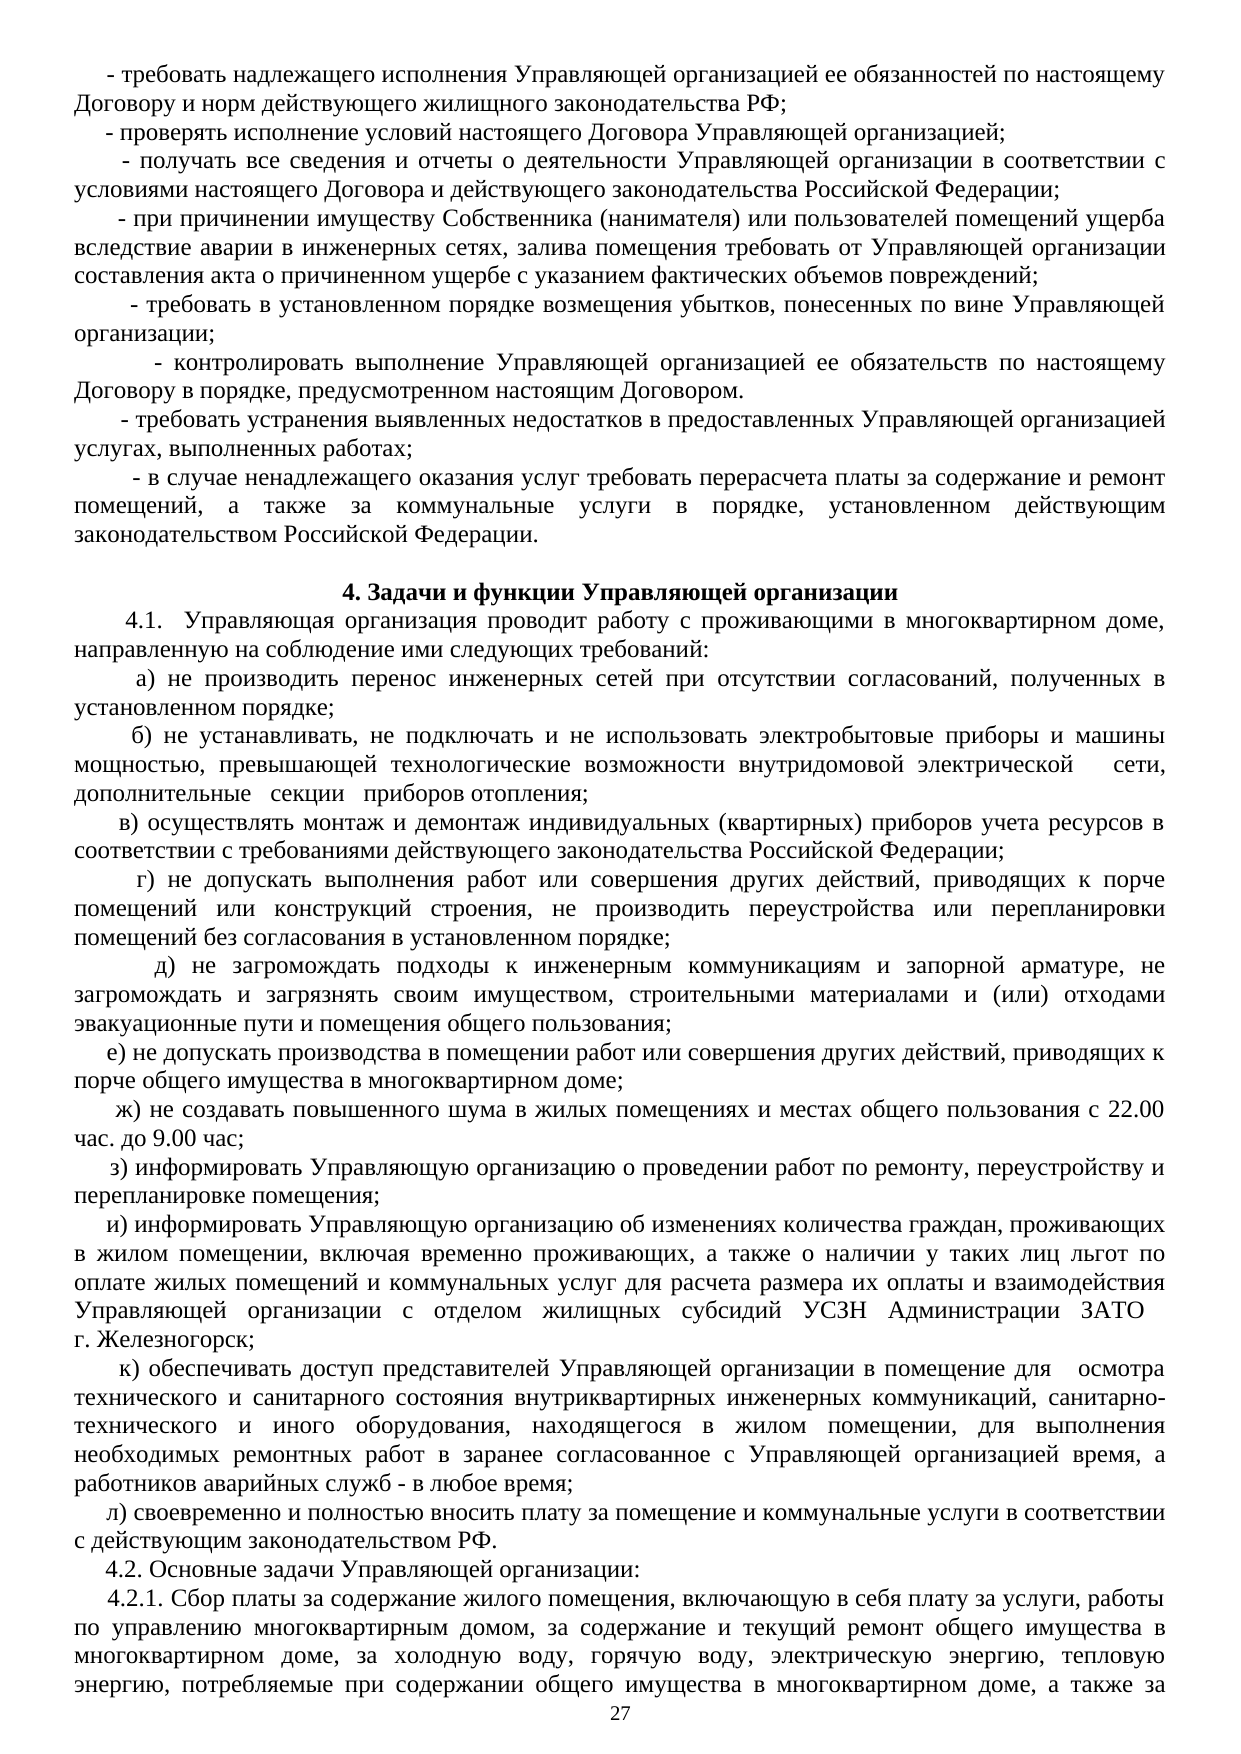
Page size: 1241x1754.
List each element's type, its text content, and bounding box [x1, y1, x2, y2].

text - проверять исполнение условий настоящего Договора Управляющей организацией; [74, 117, 1167, 145]
text е) не допускать производства в помещении работ или совершения других действий, приводящих к порче общего имущества в многоквартирном доме; [74, 1037, 1167, 1094]
text 4. Задачи и функции Управляющей организации [74, 577, 1167, 605]
text ж) не создавать повышенного шума в жилых помещениях и местах общего пользования с 22.00 час. до 9.00 час; [74, 1094, 1167, 1152]
text - требовать в установленном порядке возмещения убытков, понесенных по вине Управляющей организации; [74, 289, 1167, 347]
text - требовать устранения выявленных недостатков в предоставленных Управляющей организацией услугах, выполненных работах; [74, 404, 1167, 462]
text 4.2. Основные задачи Управляющей организации: [74, 1554, 1167, 1583]
text - при причинении имуществу Собственника (нанимателя) или пользователей помещений ущерба вследствие аварии в инженерных сетях, залива помещения требовать от Управляющей организации составления акта о причиненном ущербе с указанием фактических объемов повреждений; [74, 203, 1167, 289]
text л) своевременно и полностью вносить плату за помещение и коммунальные услуги в соответствии с действующим законодательством РФ. [74, 1497, 1167, 1554]
text б) не устанавливать, не подключать и не использовать электробытовые приборы и машины мощностью, превышающей технологические возможности внутридомовой электрической сети, дополнительные секции приборов отопления; [74, 720, 1167, 807]
text - контролировать выполнение Управляющей организацией ее обязательств по настоящему Договору в порядке, предусмотренном настоящим Договором. [74, 347, 1167, 404]
text - в случае ненадлежащего оказания услуг требовать перерасчета платы за содержание и ремонт помещений, а также за коммунальные услуги в порядке, установленном действующим законодательством Российской Федерации. [74, 462, 1167, 548]
text в) осуществлять монтаж и демонтаж индивидуальных (квартирных) приборов учета ресурсов в соответствии с требованиями действующего законодательства Российской Федерации; [74, 807, 1167, 864]
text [74, 1583, 1167, 1698]
text - требовать надлежащего исполнения Управляющей организацией ее обязанностей по настоящему Договору и норм действующего жилищного законодательства РФ; [74, 59, 1167, 117]
text - получать все сведения и отчеты о деятельности Управляющей организации в соответствии с условиями настоящего Договора и действующего законодательства Российской Федерации; [74, 145, 1167, 203]
text а) не производить перенос инженерных сетей при отсутствии согласований, полученных в установленном порядке; [74, 663, 1167, 720]
text з) информировать Управляющую организацию о проведении работ по ремонту, переустройству и перепланировке помещения; [74, 1152, 1167, 1209]
text д) не загромождать подходы к инженерным коммуникациям и запорной арматуре, не загромождать и загрязнять своим имуществом, строительными материалами и (или) отходами эвакуационные пути и помещения общего пользования; [74, 950, 1167, 1037]
text 4.1. Управляющая организация проводит работу с проживающими в многоквартирном доме, направленную на соблюдение ими следующих требований: [74, 605, 1167, 663]
text г) не допускать выполнения работ или совершения других действий, приводящих к порче помещений или конструкций строения, не производить переустройства или перепланировки помещений без согласования в установленном порядке; [74, 864, 1167, 950]
text к) обеспечивать доступ представителей Управляющей организации в помещение для осмотра технического и санитарного состояния внутриквартирных инженерных коммуникаций, санитарно-технического и иного оборудования, находящегося в жилом помещении, для выполнения необходимых ремонтных работ в заранее согласованное с Управляющей организацией время, а работников аварийных служб - в любое время; [74, 1353, 1167, 1497]
text и) информировать Управляющую организацию об изменениях количества граждан, проживающих в жилом помещении, включая временно проживающих, а также о наличии у таких лиц льгот по оплате жилых помещений и коммунальных услуг для расчета размера их оплаты и взаимодействия Управляющей организации с отделом жилищных субсидий УСЗН Администрации ЗАТО г. Железногорск; [74, 1209, 1167, 1353]
